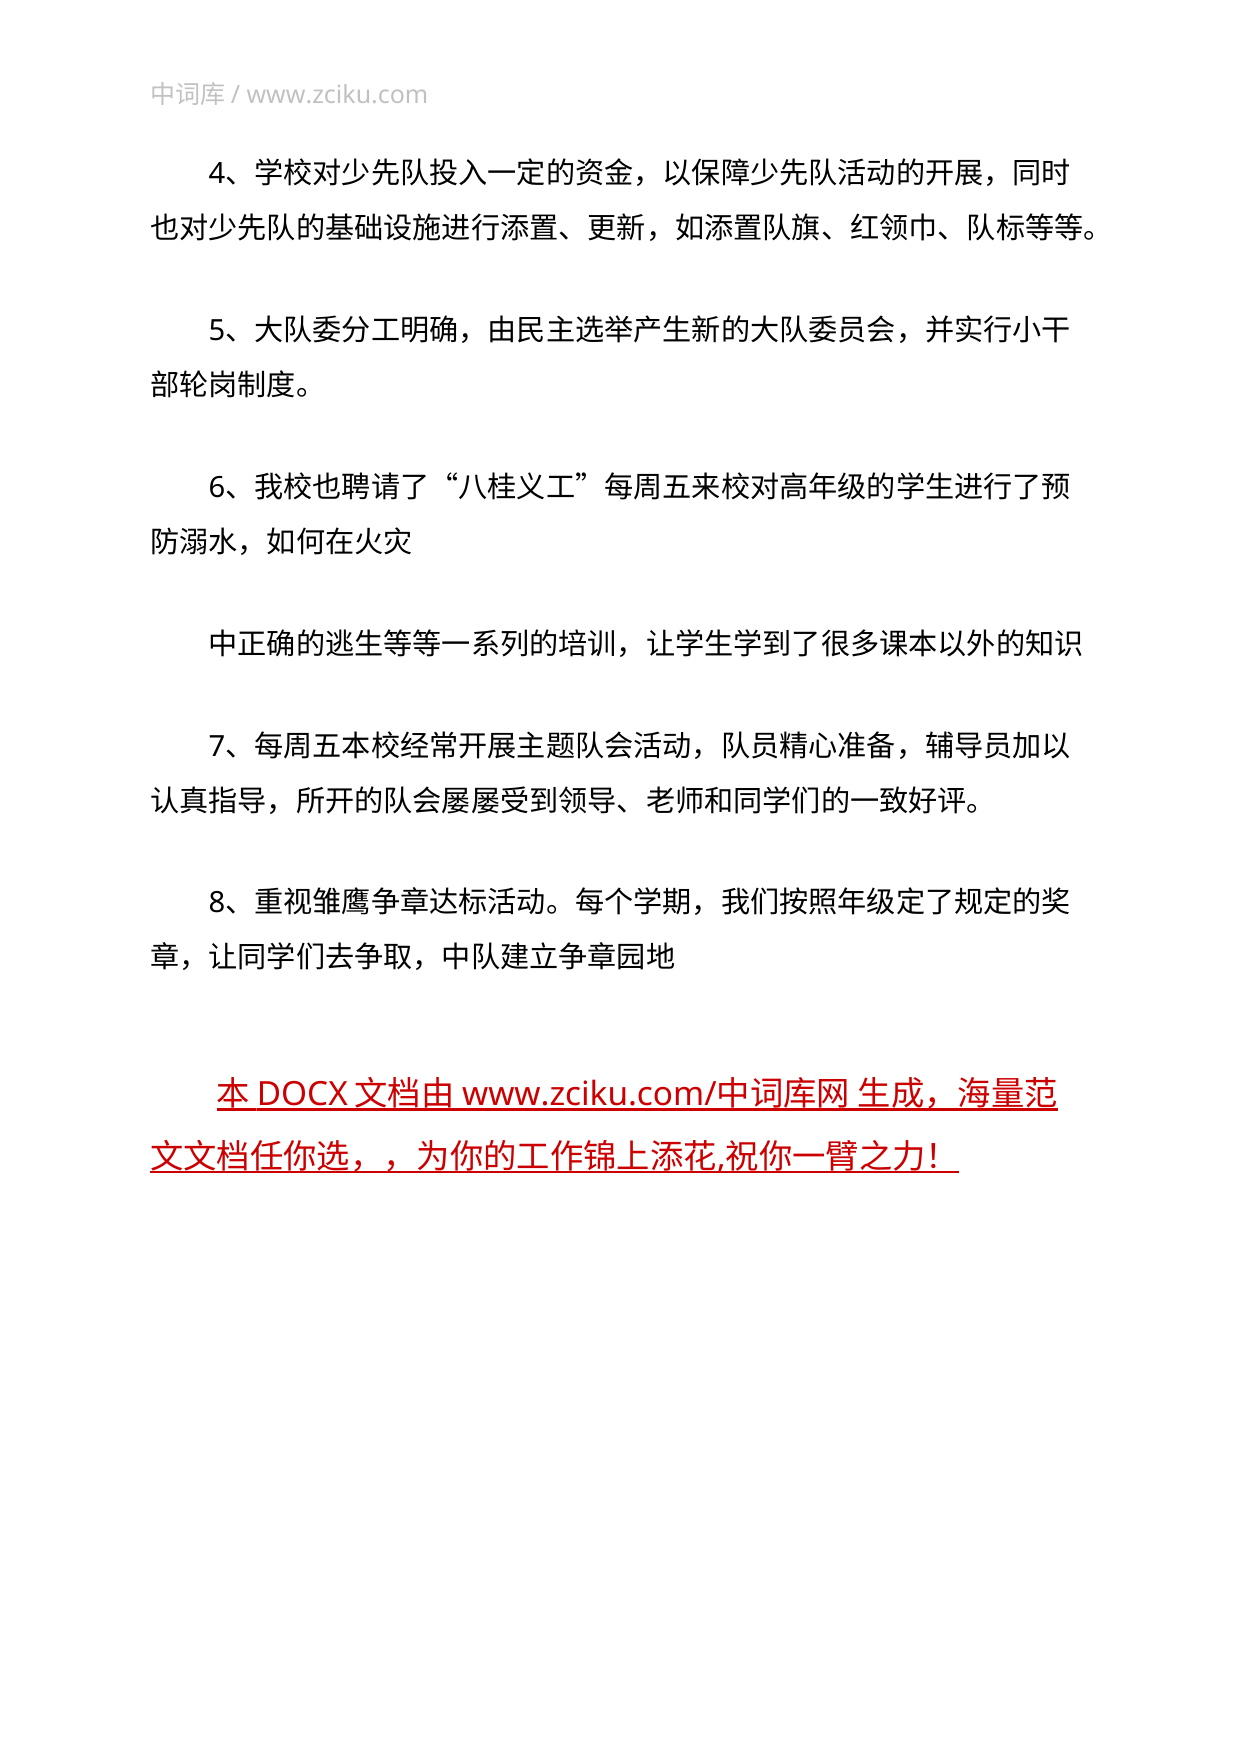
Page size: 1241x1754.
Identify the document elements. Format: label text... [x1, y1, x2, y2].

text 本DOCX文档由 www.zciku.com/中词库网 生成，海量范文文档任你选，，为你的工作锦上添花,祝你一臂之力！ [150, 1067, 1090, 1178]
text 7、每周五本校经常开展主题队会活动，队员精心准备，辅导员加以认真指导，所开的队会屡屡受到领导、老师和同学们的一致好评。 [150, 722, 1090, 819]
text 中正确的逃生等等一系列的培训，让学生学到了很多课本以外的知识 [150, 620, 1090, 663]
text 4、学校对少先队投入一定的资金，以保障少先队活动的开展，同时也对少先队的基础设施进行添置、更新，如添置队旗、红领巾、队标等等。 [150, 150, 1090, 247]
text 6、我校也聘请了“八桂义工”每周五来校对高年级的学生进行了预防溺水，如何在火灾 [150, 463, 1090, 561]
text 5、大队委分工明确，由民主选举产生新的大队委员会，并实行小干部轮岗制度。 [150, 307, 1090, 404]
text 8、重视雏鹰争章达标活动。每个学期，我们按照年级定了规定的奖章，让同学们去争取，中队建立争章园地 [150, 879, 1090, 976]
